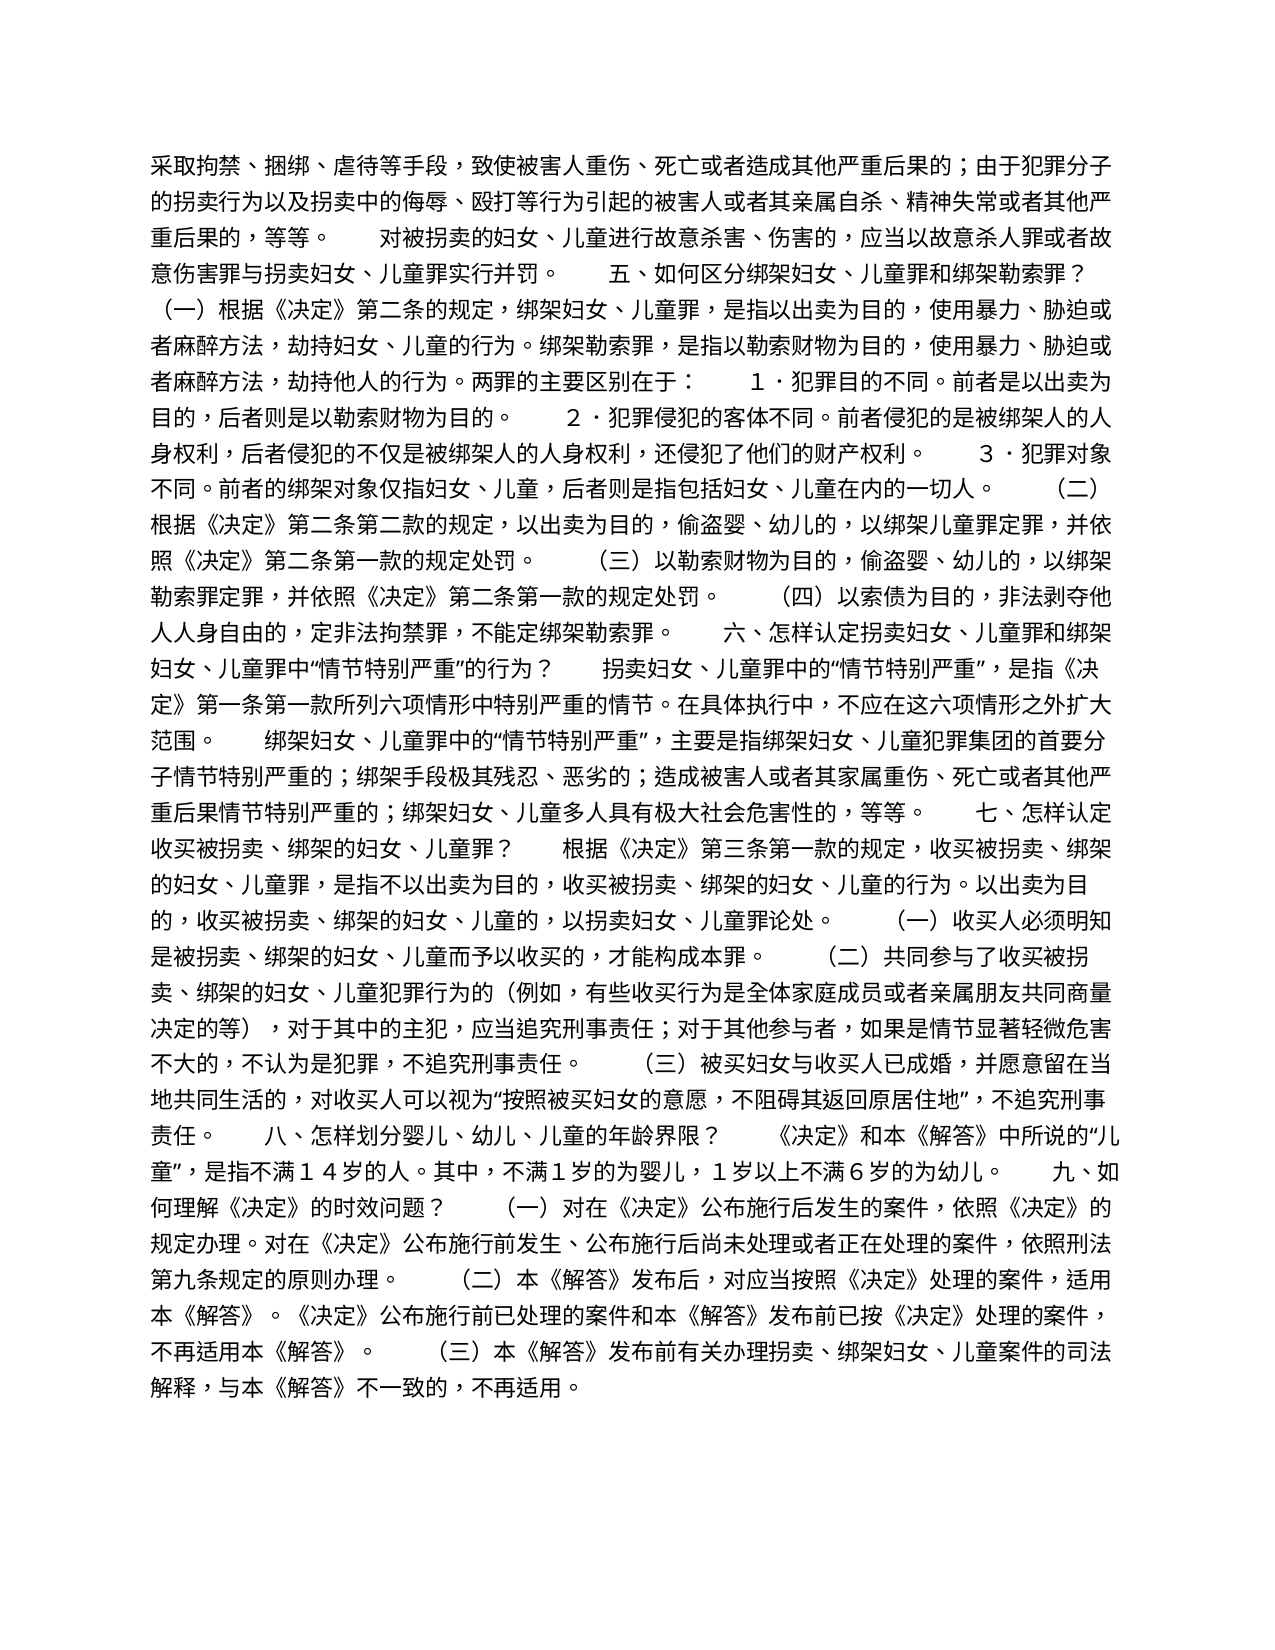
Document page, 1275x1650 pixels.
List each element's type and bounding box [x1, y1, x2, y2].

text [150, 150, 1125, 1403]
